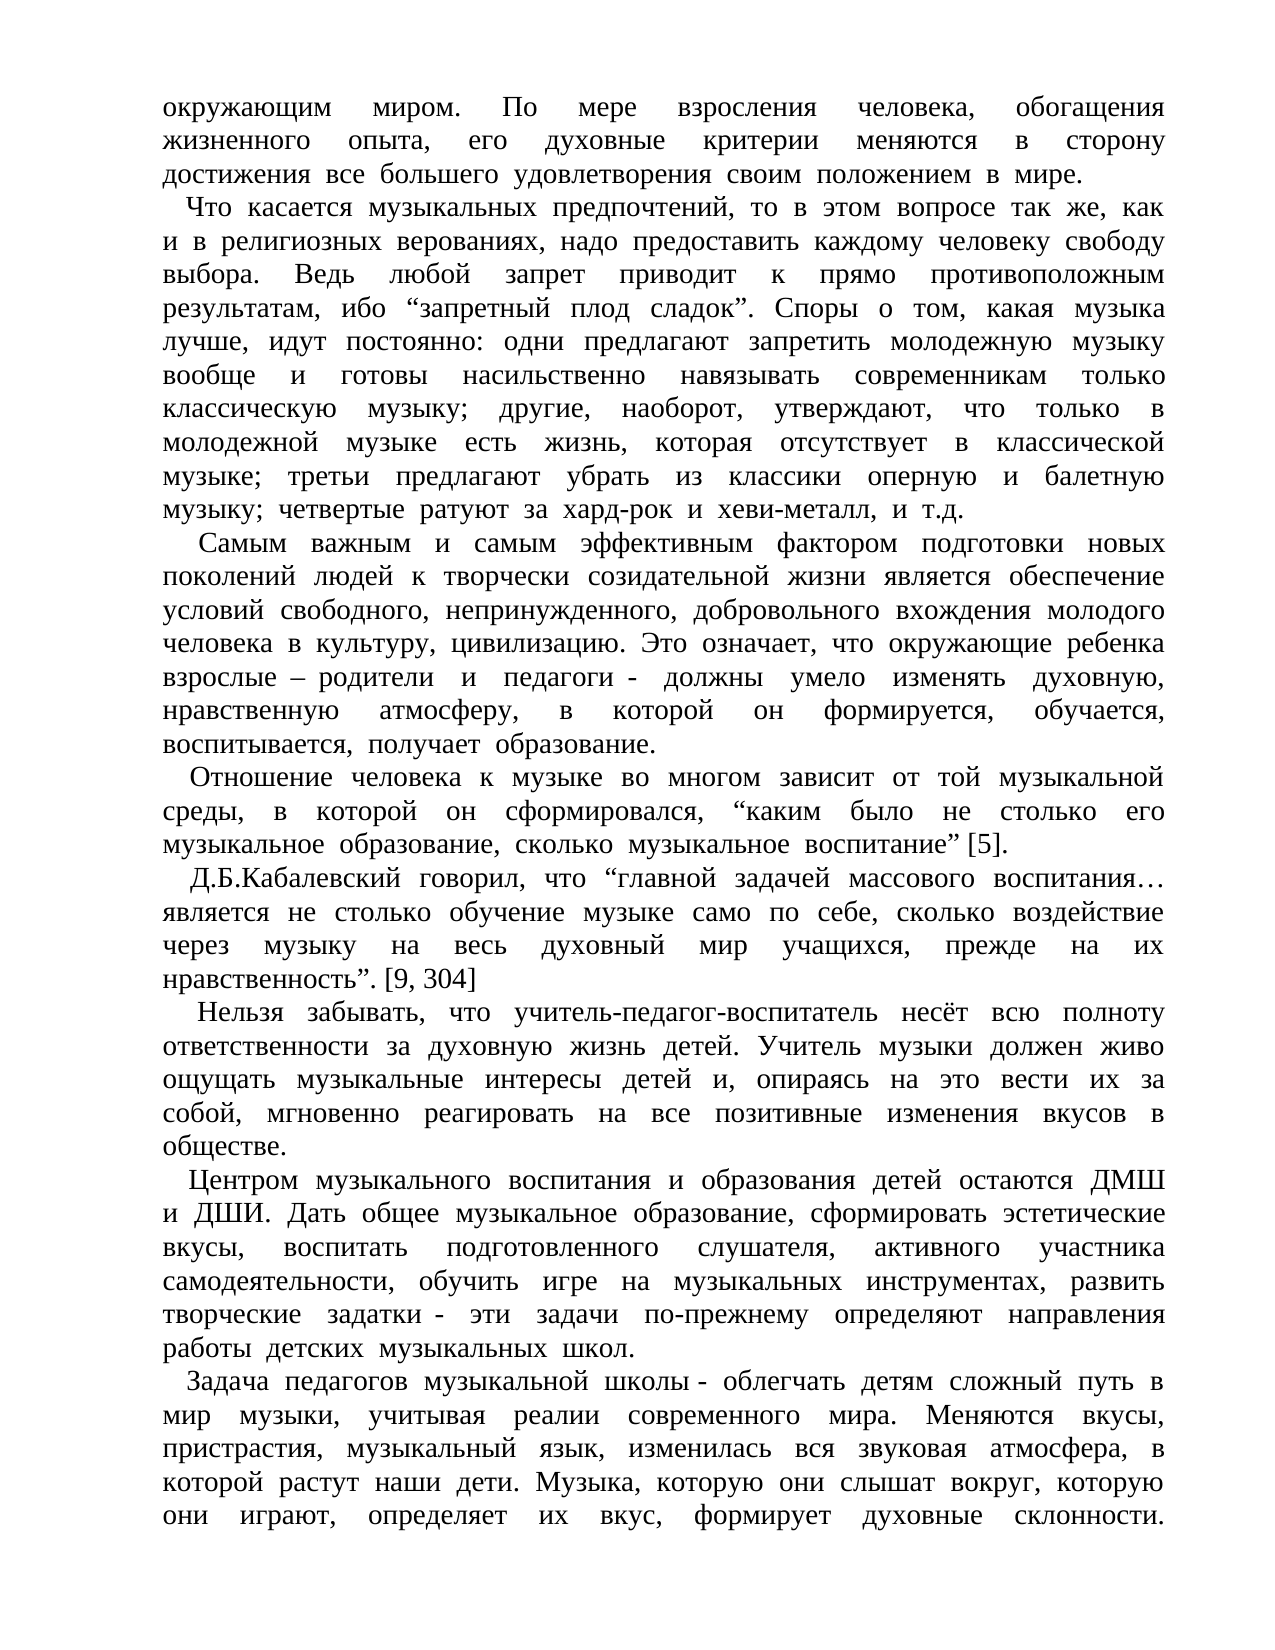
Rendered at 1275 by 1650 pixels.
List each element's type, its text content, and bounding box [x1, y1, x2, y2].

text Самым важным и самым эффективным фактором подготовки новых поколений людей к творчески созидательной жизни является обеспечение условий свободного, непринужденного, добровольного вхождения молодого человека в культуру, цивилизацию. Это означает, что окружающие ребенка взрослые – родители и педагоги - должны умело изменять духовную, нравственную атмосферу, в которой он формируется, обучается, воспитывается, получает образование. [162, 525, 1167, 759]
text Д.Б.Кабалевский говорил, что “главной задачей массового воспитания… является не столько обучение музыке само по себе, сколько воздействие через музыку на весь духовный мир учащихся, прежде на их нравственность”. [9, 304] [162, 860, 1167, 994]
text Отношение человека к музыке во многом зависит от той музыкальной среды, в которой он сформировался, “каким было не столько его музыкальное образование, сколько музыкальное воспитание” [5]. [162, 759, 1167, 860]
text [162, 89, 1167, 189]
text Нельзя забывать, что учитель-педагог-воспитатель несёт всю полноту ответственности за духовную жизнь детей. Учитель музыки должен живо ощущать музыкальные интересы детей и, опираясь на это вести их за собой, мгновенно реагировать на все позитивные изменения вкусов в обществе. [162, 994, 1167, 1162]
text Центром музыкального воспитания и образования детей остаются ДМШ и ДШИ. Дать общее музыкальное образование, сформировать эстетические вкусы, воспитать подготовленного слушателя, активного участника самодеятельности, обучить игре на музыкальных инструментах, развить творческие задатки - эти задачи по-прежнему определяют направления работы детских музыкальных школ. [162, 1162, 1167, 1363]
text Что касается музыкальных предпочтений, то в этом вопросе так же, как и в религиозных верованиях, надо предоставить каждому человеку свободу выбора. Ведь любой запрет приводит к прямо противоположным результатам, ибо “запретный плод сладок”. Споры о том, какая музыка лучше, идут постоянно: одни предлагают запретить молодежную музыку вообще и готовы насильственно навязывать современникам только классическую музыку; другие, наоборот, утверждают, что только в молодежной музыке есть жизнь, которая отсутствует в классической музыке; третьи предлагают убрать из классики оперную и балетную музыку; четвертые ратуют за хард-рок и хеви-металл, и т.д. [162, 189, 1167, 525]
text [162, 1363, 1167, 1531]
